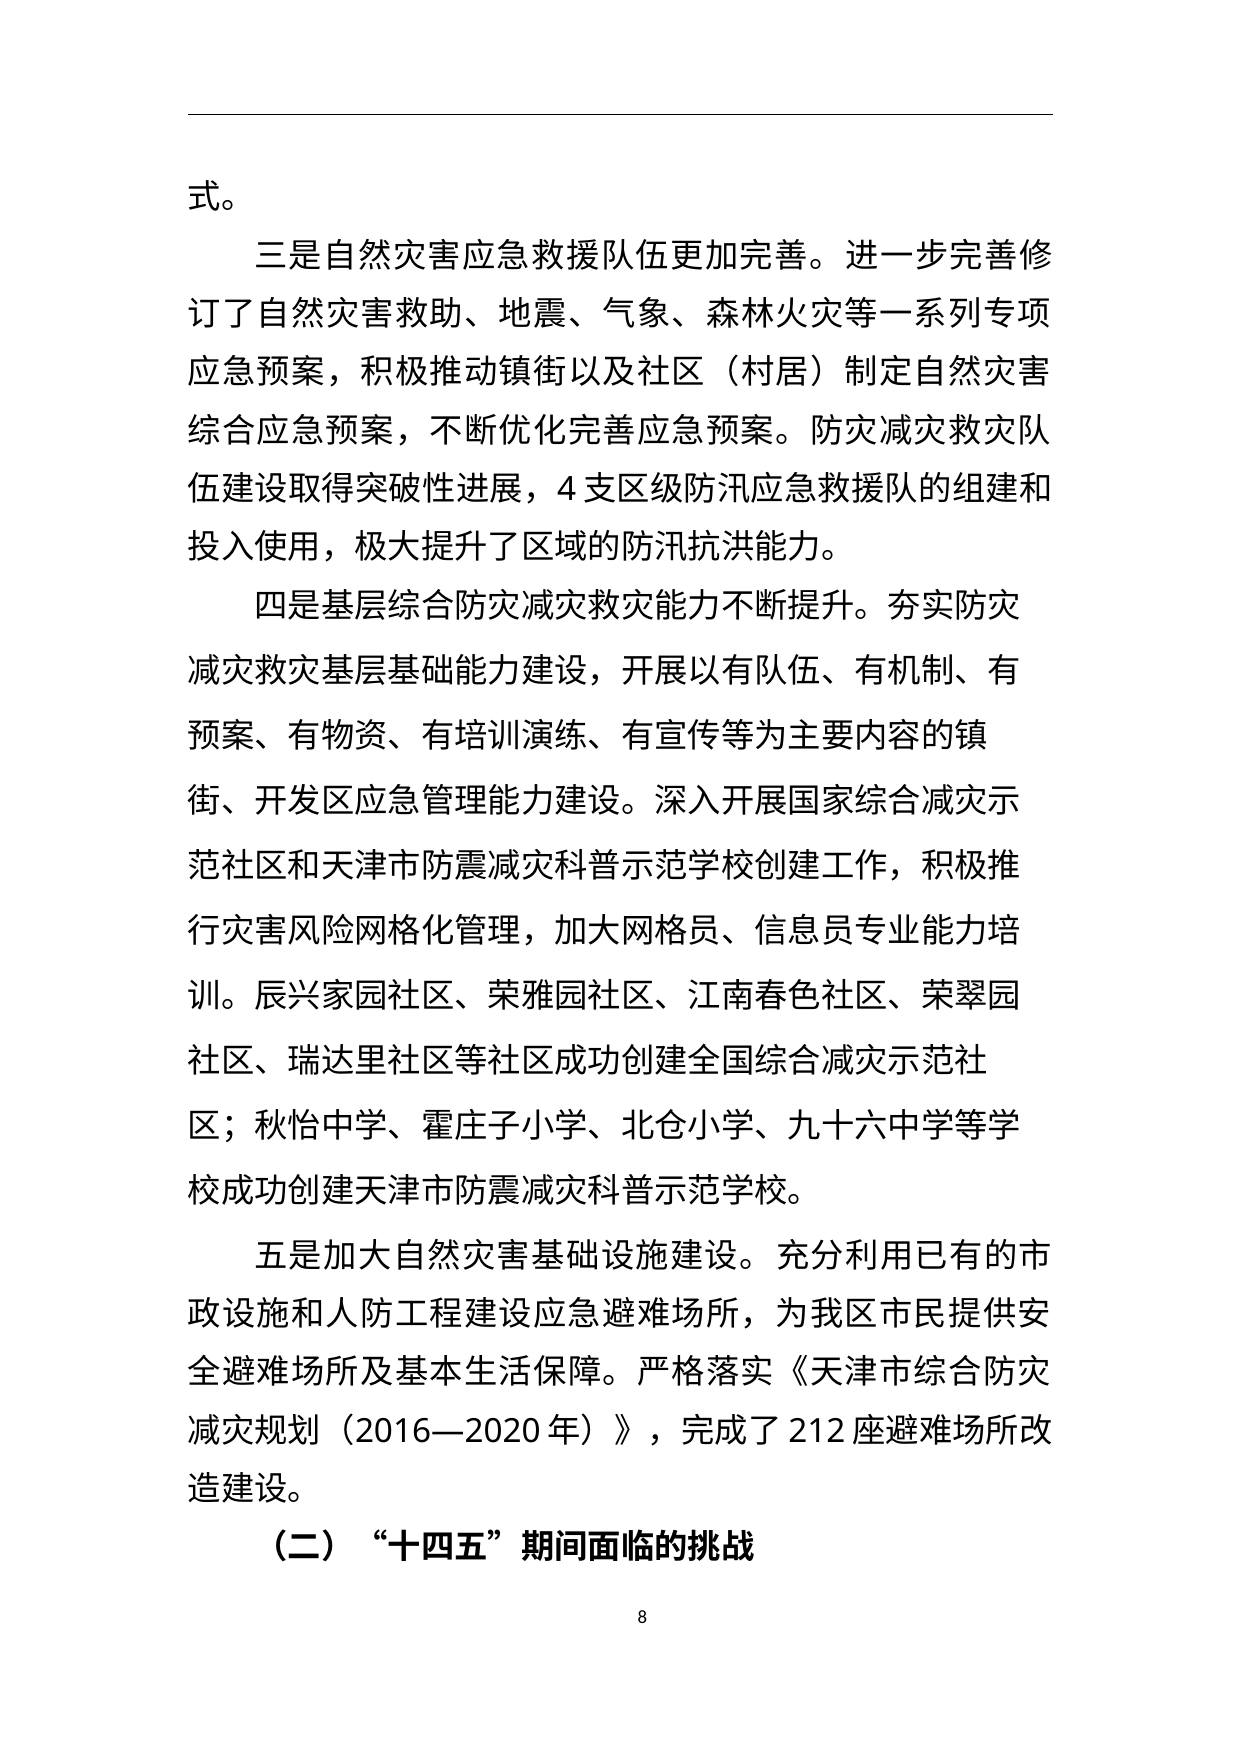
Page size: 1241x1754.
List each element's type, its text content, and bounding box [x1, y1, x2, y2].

text 五是加大自然灾害基础设施建设。充分利用已有的市政设施和人防工程建设应急避难场所，为我区市民提供安全避难场所及基本生活保障。严格落实《天津市综合防灾减灾规划（2016—2020年）》，完成了212座避难场所改造建设。 [187, 1220, 1053, 1512]
text 四是基层综合防灾减灾救灾能力不断提升。夯实防灾减灾救灾基层基础能力建设，开展以有队伍、有机制、有预案、有物资、有培训演练、有宣传等为主要内容的镇街、开发区应急管理能力建设。深入开展国家综合减灾示范社区和天津市防震减灾科普示范学校创建工作，积极推行灾害风险网格化管理，加大网格员、信息员专业能力培训。辰兴家园社区、荣雅园社区、江南春色社区、荣翠园社区、瑞达里社区等社区成功创建全国综合减灾示范社区；秋怡中学、霍庄子小学、北仓小学、九十六中学等学校成功创建天津市防震减灾科普示范学校。 [187, 570, 1053, 1220]
text 三是自然灾害应急救援队伍更加完善。进一步完善修订了自然灾害救助、地震、气象、森林火灾等一系列专项应急预案，积极推动镇街以及社区（村居）制定自然灾害综合应急预案，不断优化完善应急预案。防灾减灾救灾队伍建设取得突破性进展，4支区级防汛应急救援队的组建和投入使用，极大提升了区域的防汛抗洪能力。 [187, 220, 1053, 570]
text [187, 162, 1053, 220]
text （二）“十四五”期间面临的挑战 [187, 1512, 1053, 1570]
